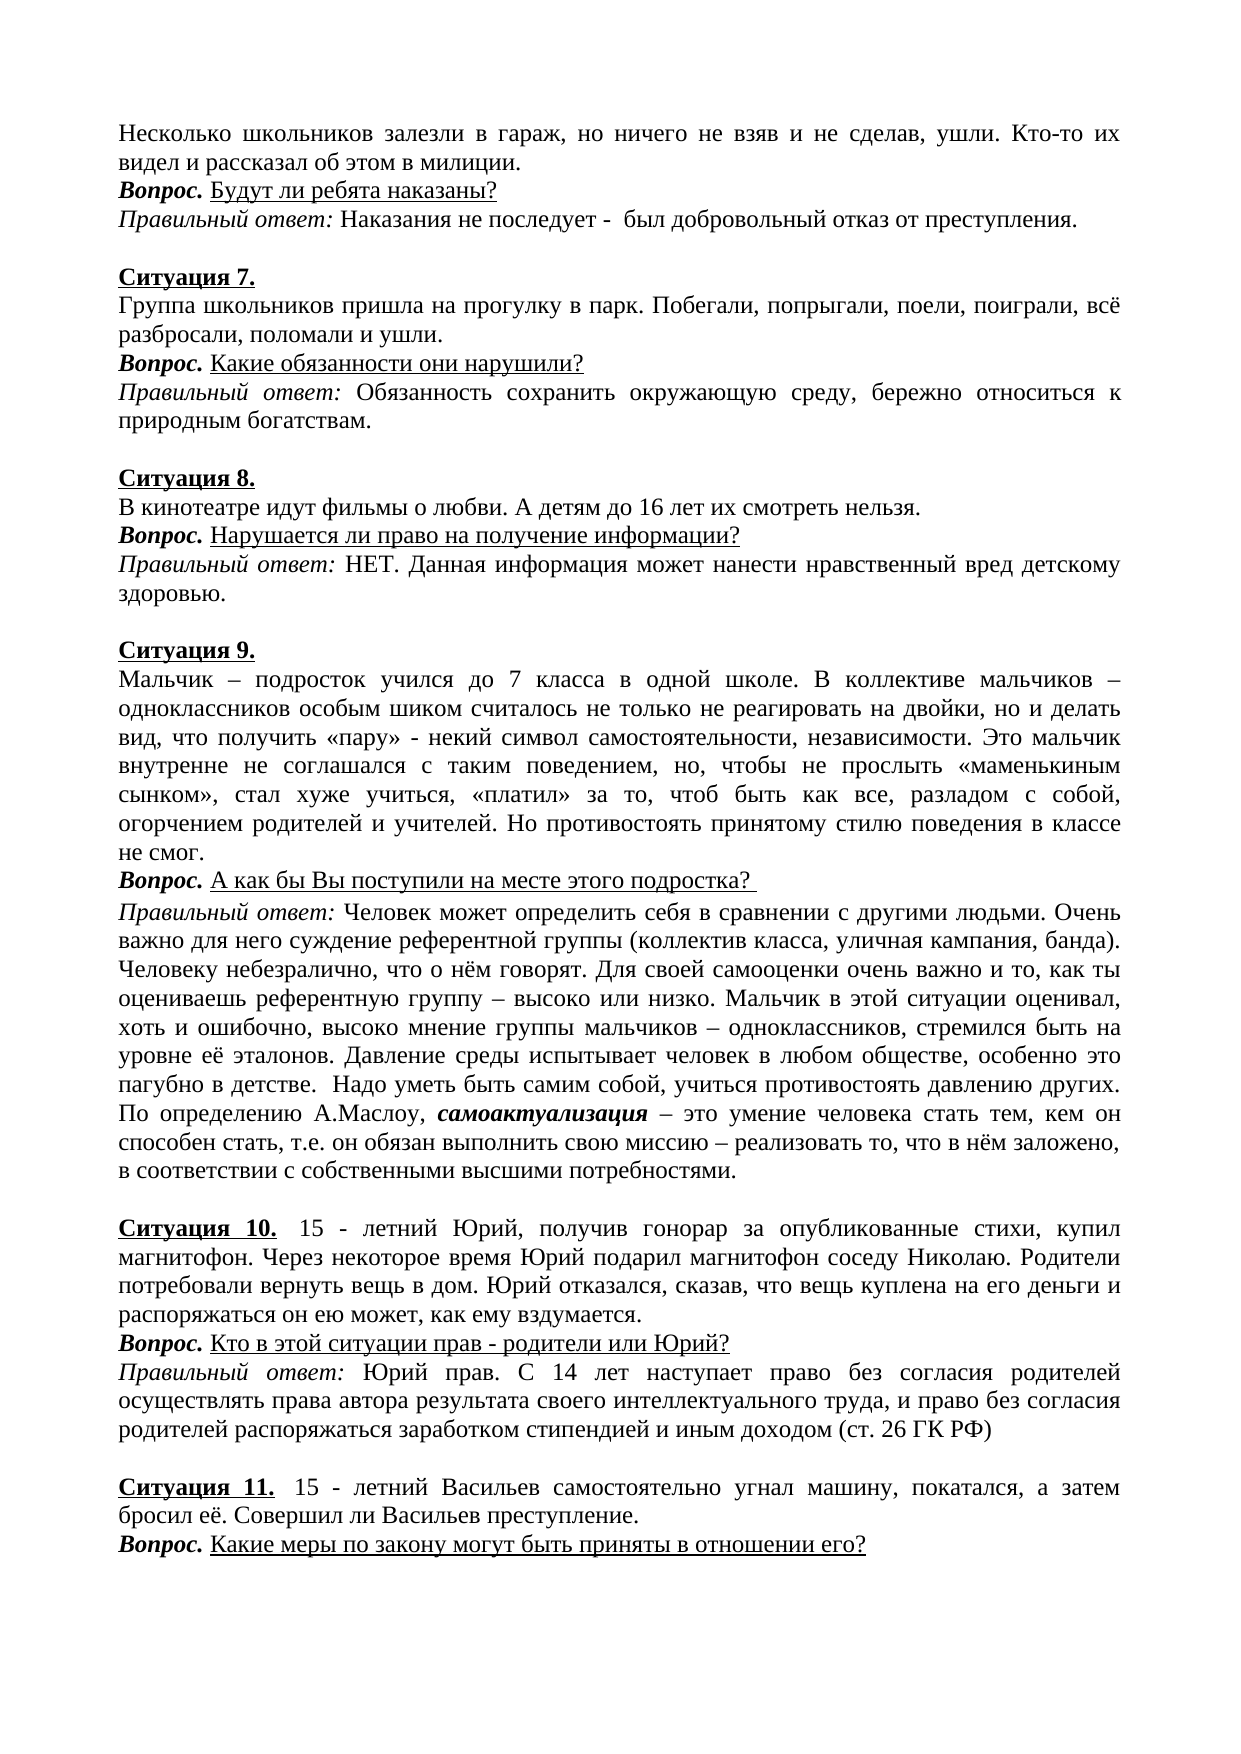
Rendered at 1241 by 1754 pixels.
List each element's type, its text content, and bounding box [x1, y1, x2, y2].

text Вопрос. Будут ли ребята наказаны? [118, 176, 1122, 204]
text Ситуация 11. 15 - летний Васильев самостоятельно угнал машину, покатался, а затем бросил её. Совершил ли Васильев преступление. [118, 1472, 1122, 1529]
text В кинотеатре идут фильмы о любви. А детям до 16 лет их смотреть нельзя. [118, 492, 1122, 521]
text Вопрос. А как бы Вы поступили на месте этого подростка? [118, 866, 1122, 894]
text Вопрос. Кто в этой ситуации прав - родители или Юрий? [118, 1328, 1122, 1357]
text Вопрос. Какие обязанности они нарушили? [118, 348, 1122, 377]
text Правильный ответ: НЕТ. Данная информация может нанести нравственный вред детскому здоровью. [118, 549, 1122, 607]
text Ситуация 10. 15 - летний Юрий, получив гонорар за опубликованные стихи, купил магнитофон. Через некоторое время Юрий подарил магнитофон соседу Николаю. Родители потребовали вернуть вещь в дом. Юрий отказался, сказав, что вещь куплена на его деньги и распоряжаться он ею может, как ему вздумается. [118, 1213, 1122, 1328]
text Ситуация 7. [118, 262, 1122, 291]
text Правильный ответ: Обязанность сохранить окружающую среду, бережно относиться к природным богатствам. [118, 377, 1122, 434]
text Вопрос. Какие меры по закону могут быть приняты в отношении его? [118, 1529, 1122, 1558]
text Мальчик – подросток учился до 7 класса в одной школе. В коллективе мальчиков – одноклассников особым шиком считалось не только не реагировать на двойки, но и делать вид, что получить «пару» - некий символ самостоятельности, независимости. Это мальчик внутренне не соглашался с таким поведением, но, чтобы не прослыть «маменькиным сынком», стал хуже учиться, «платил» за то, чтоб быть как все, разладом с собой, огорчением родителей и учителей. Но противостоять принятому стилю поведения в классе не смог. [118, 664, 1122, 866]
text Правильный ответ: Юрий прав. С 14 лет наступает право без согласия родителей осуществлять права автора результата своего интеллектуального труда, и право без согласия родителей распоряжаться заработком стипендией и иным доходом (ст. 26 ГК РФ) [118, 1357, 1122, 1443]
text Ситуация 8. [118, 463, 1122, 492]
text Вопрос. Нарушается ли право на получение информации? [118, 521, 1122, 549]
text Правильный ответ: Наказания не последует - был добровольный отказ от преступления. [118, 204, 1122, 233]
text Несколько школьников залезли в гараж, но ничего не взяв и не сделав, ушли. Кто-то их видел и рассказал об этом в милиции. [118, 118, 1122, 176]
text Правильный ответ: Человек может определить себя в сравнении с другими людьми. Очень важно для него суждение референтной группы (коллектив класса, уличная кампания, банда). Человеку небезралично, что о нём говорят. Для своей самооценки очень важно и то, как ты оцениваешь референтную группу – высоко или низко. Мальчик в этой ситуации оценивал, хоть и ошибочно, высоко мнение группы мальчиков – одноклассников, стремился быть на уровне её эталонов. Давление среды испытывает человек в любом обществе, особенно это пагубно в детстве. Надо уметь быть самим собой, учиться противостоять давлению других. По определению А.Маслоу, самоактуализация – это умение человека стать тем, кем он способен стать, т.е. он обязан выполнить свою миссию – реализовать то, что в нём заложено, в соответствии с собственными высшими потребностями. [118, 897, 1122, 1184]
text Ситуация 9. [118, 636, 1122, 664]
text Группа школьников пришла на прогулку в парк. Побегали, попрыгали, поели, поиграли, всё разбросали, поломали и ушли. [118, 291, 1122, 348]
